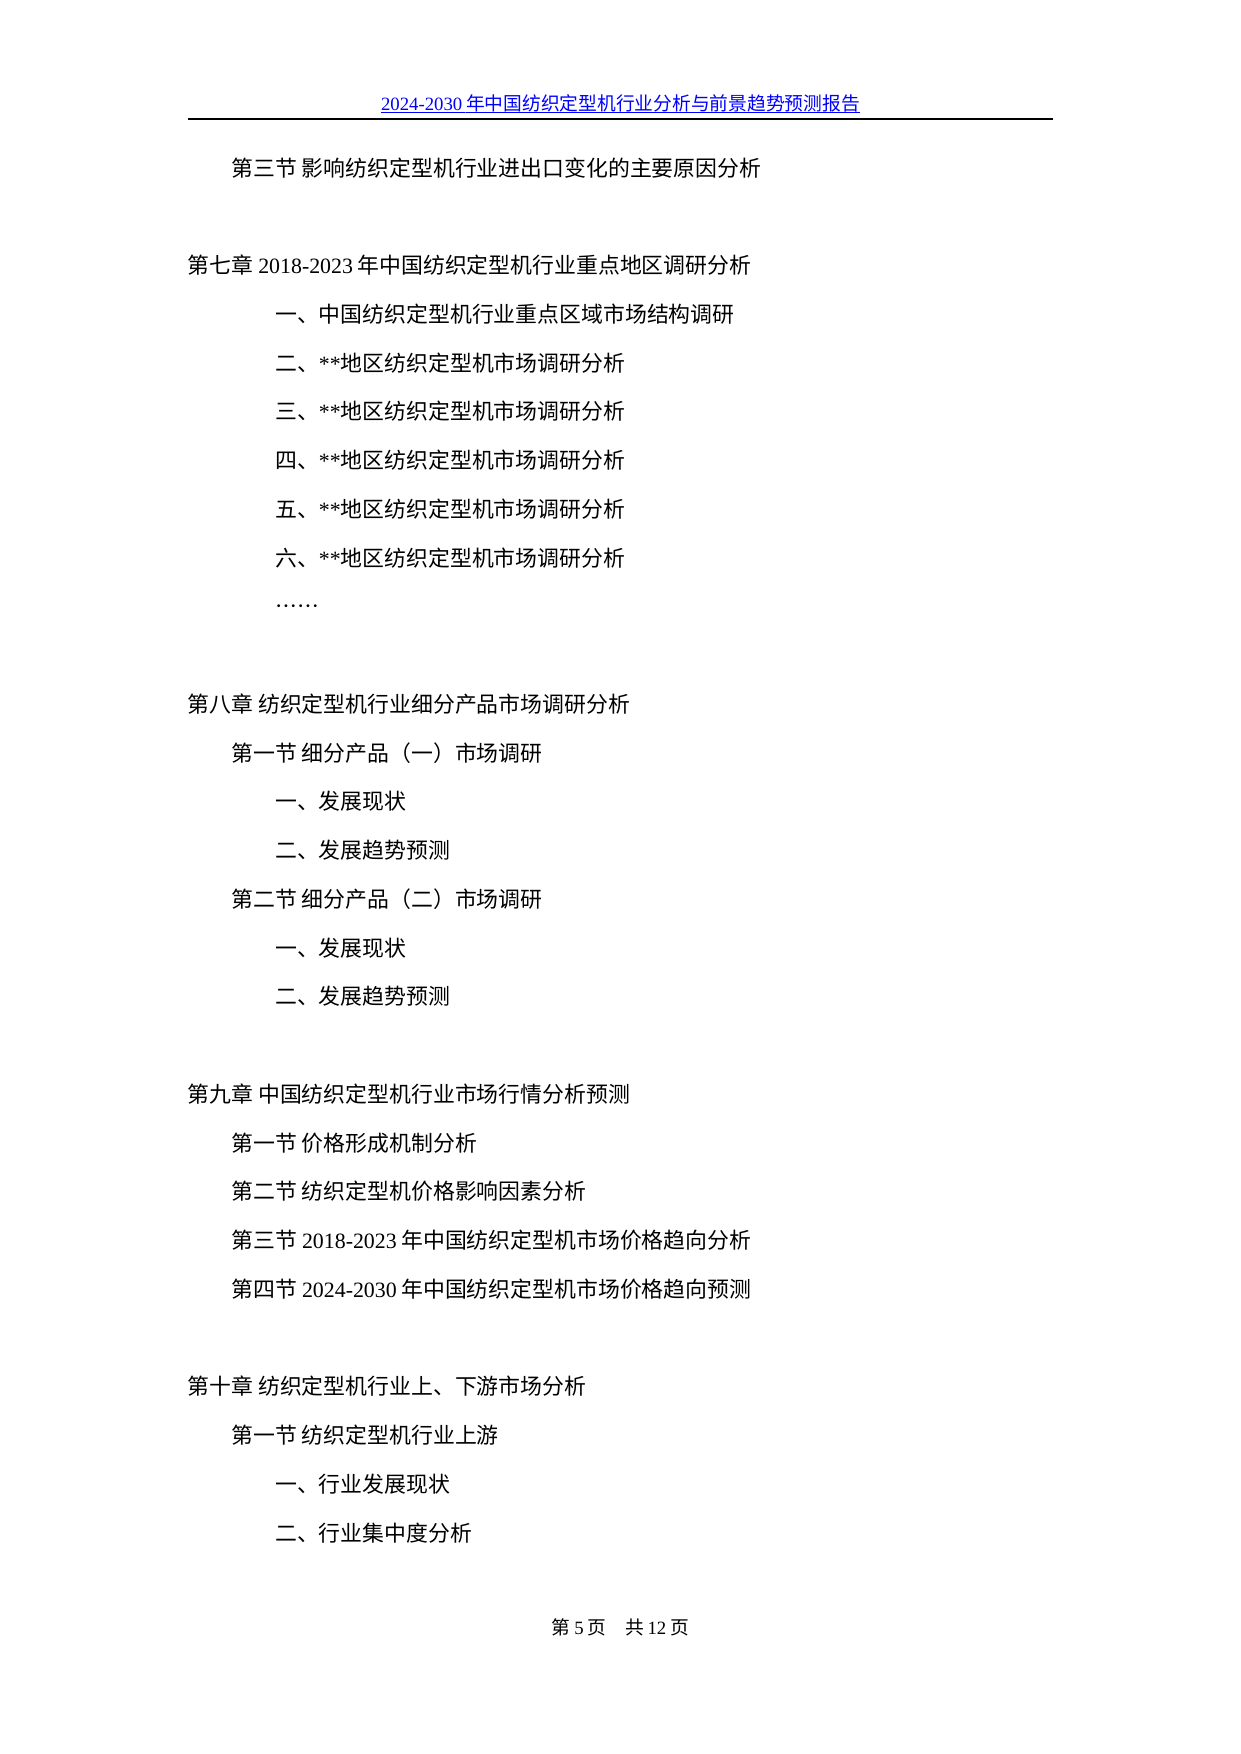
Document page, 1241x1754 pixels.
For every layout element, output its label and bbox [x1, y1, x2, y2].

text [187, 150, 1053, 1548]
